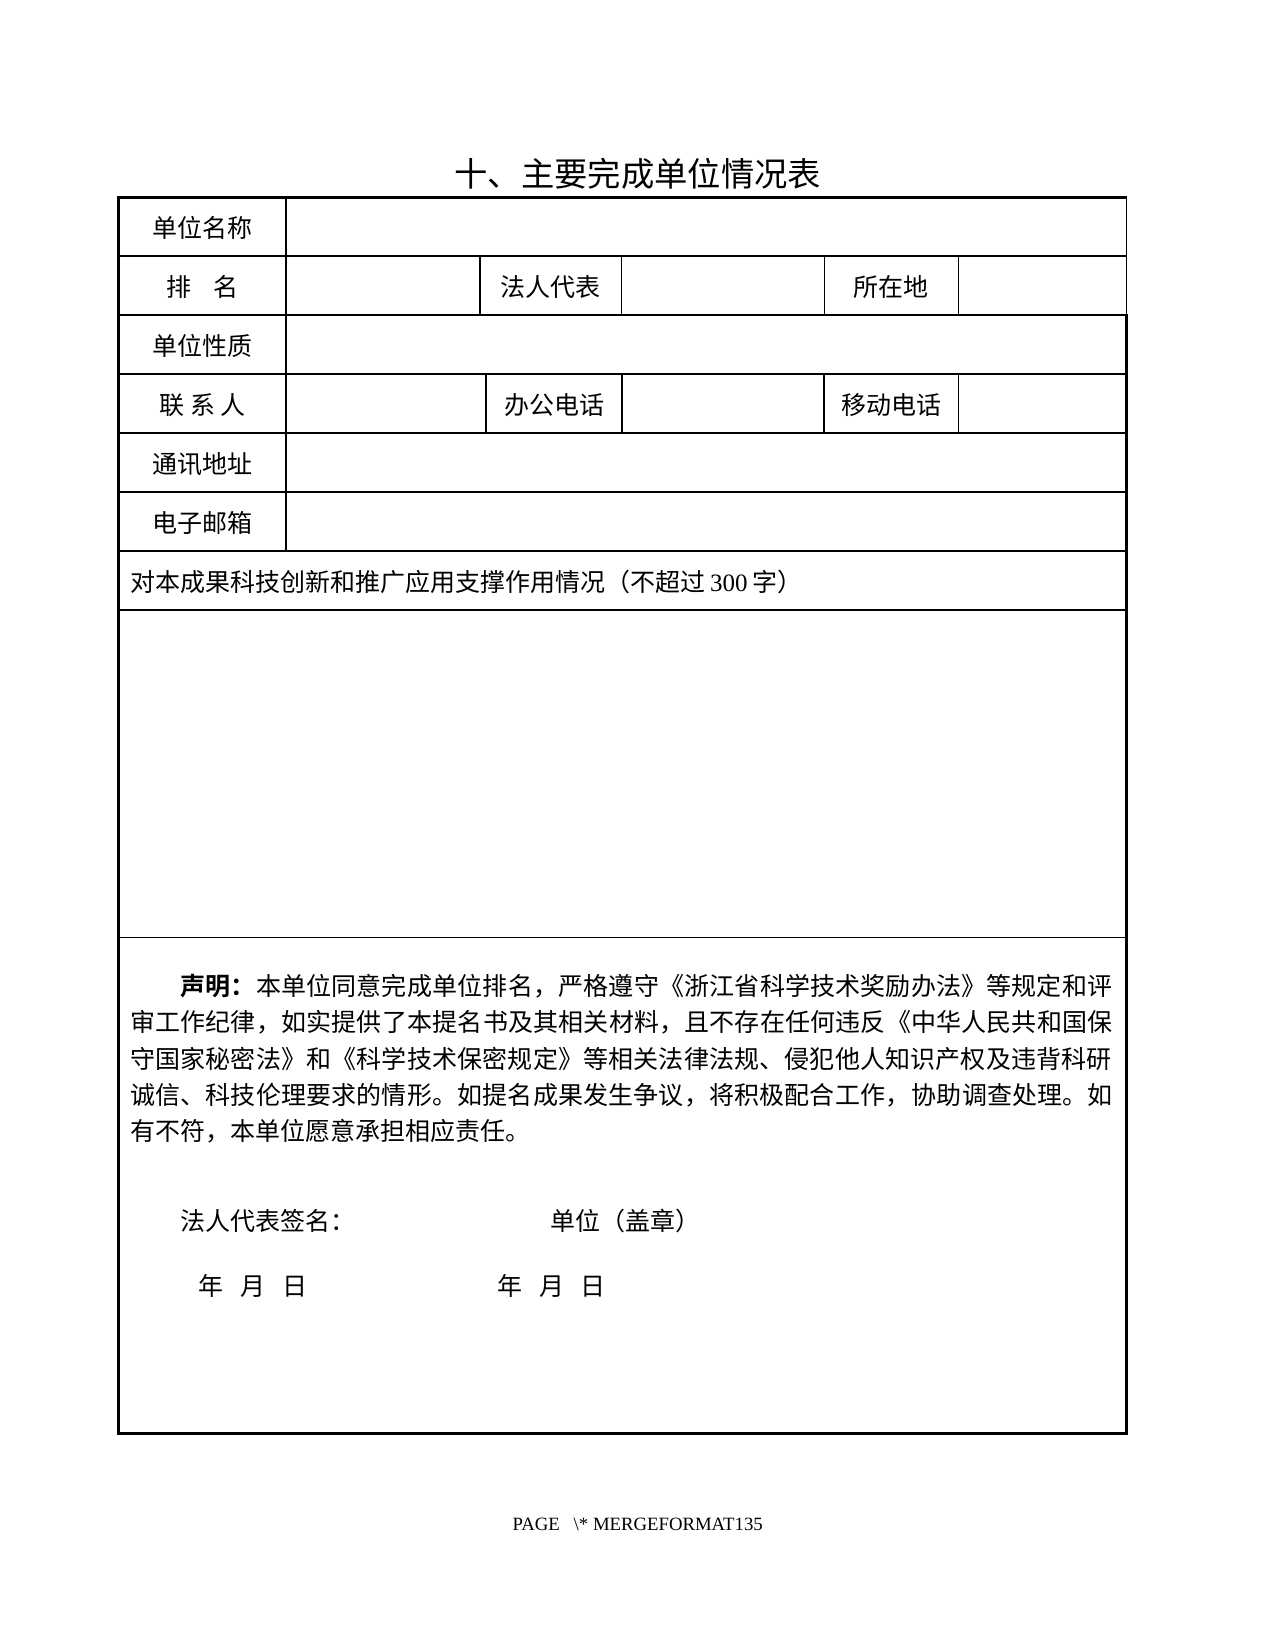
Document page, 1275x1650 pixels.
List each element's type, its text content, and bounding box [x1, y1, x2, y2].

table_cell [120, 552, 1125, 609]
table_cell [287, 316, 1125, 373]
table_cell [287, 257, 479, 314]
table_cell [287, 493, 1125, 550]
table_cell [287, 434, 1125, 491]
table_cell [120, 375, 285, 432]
text 十、主要完成单位情况表 [130, 148, 1145, 196]
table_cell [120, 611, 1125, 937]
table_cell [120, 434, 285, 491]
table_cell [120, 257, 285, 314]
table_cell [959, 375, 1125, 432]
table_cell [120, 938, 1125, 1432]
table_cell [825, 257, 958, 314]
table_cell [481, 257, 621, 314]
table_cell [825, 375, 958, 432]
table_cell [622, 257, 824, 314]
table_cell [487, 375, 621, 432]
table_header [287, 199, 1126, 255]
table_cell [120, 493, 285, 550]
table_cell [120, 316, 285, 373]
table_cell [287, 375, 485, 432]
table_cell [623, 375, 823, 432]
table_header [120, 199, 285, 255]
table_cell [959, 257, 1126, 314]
